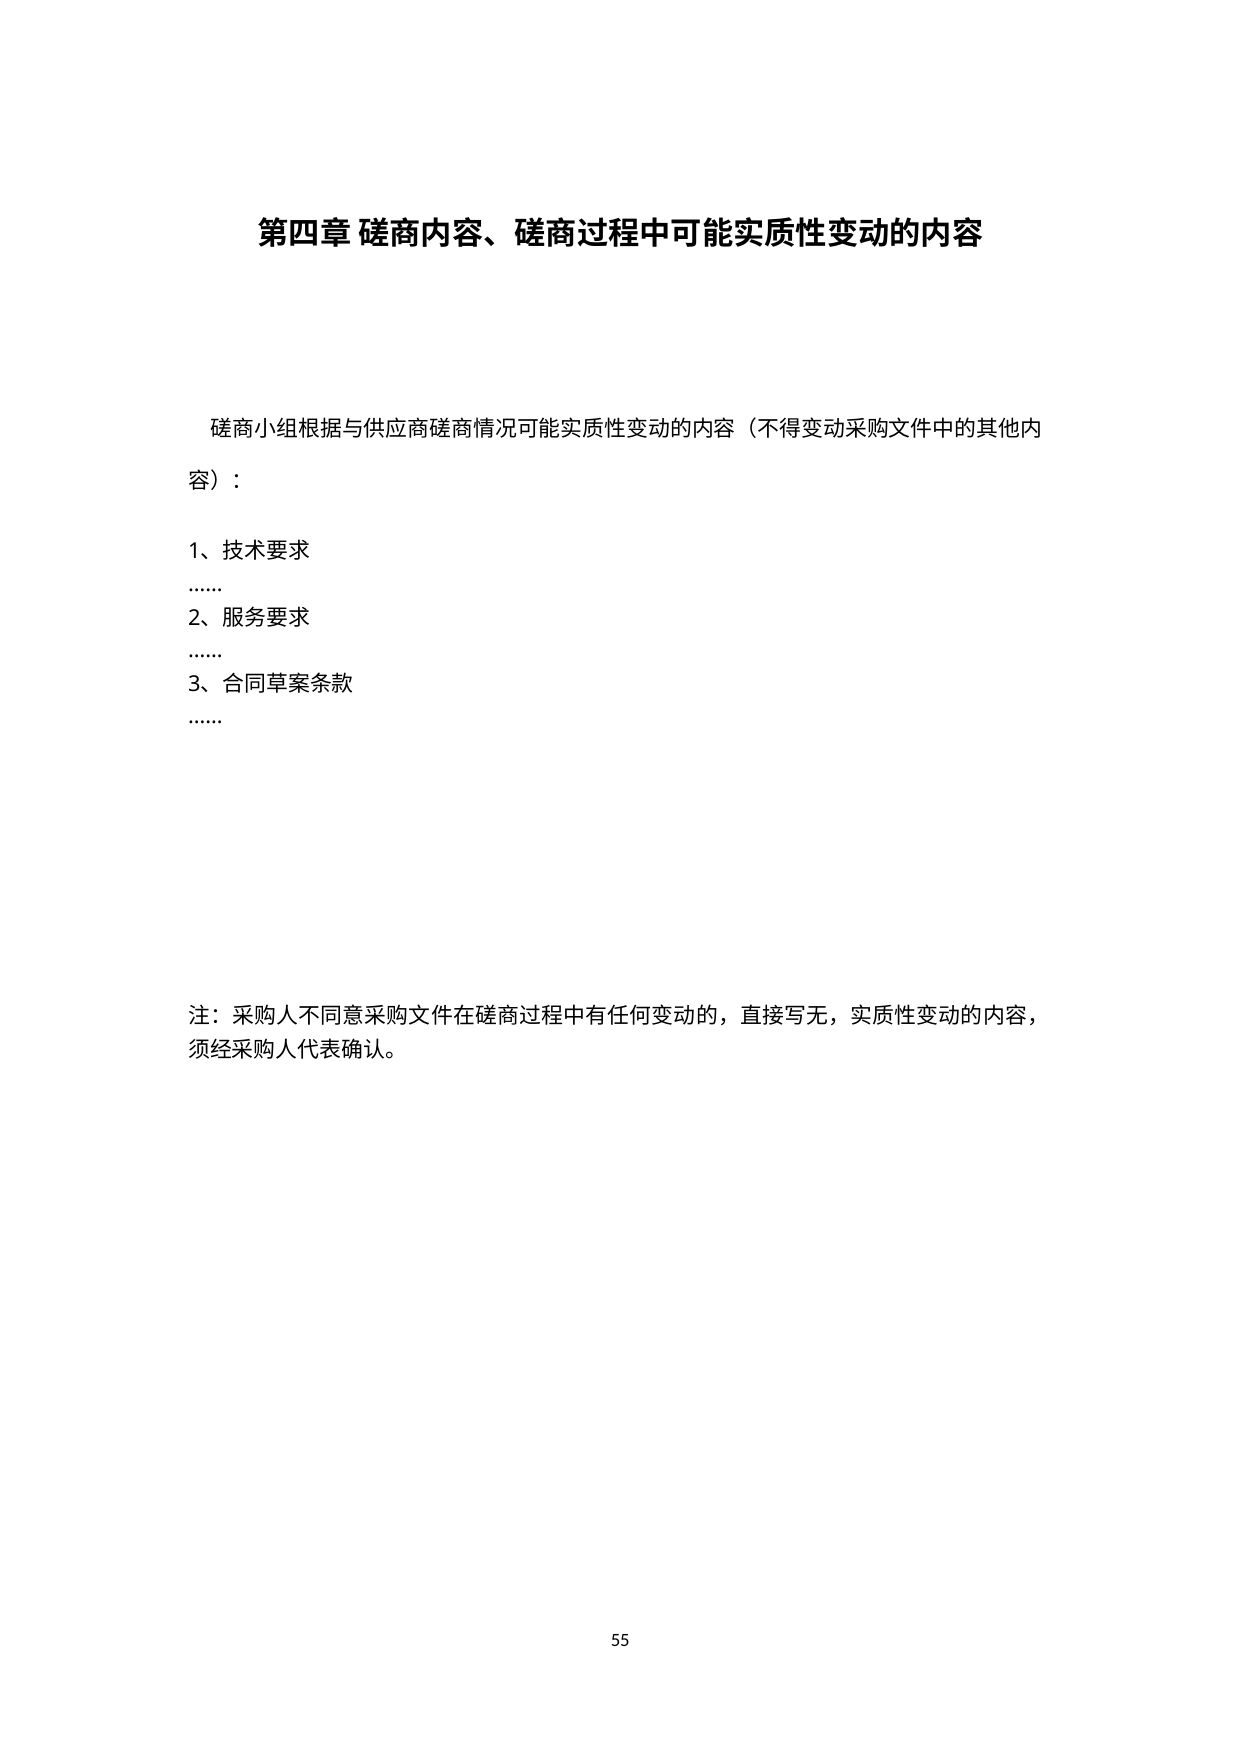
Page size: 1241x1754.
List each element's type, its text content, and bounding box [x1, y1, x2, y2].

text 磋商小组根据与供应商磋商情况可能实质性变动的内容（不得变动采购文件中的其他内容）： [188, 395, 1052, 499]
text …… [188, 566, 1052, 599]
subtitle 第四章 磋商内容、磋商过程中可能实质性变动的内容 [188, 198, 1052, 264]
text …… [188, 632, 1052, 666]
text 1、技术要求 [188, 533, 1052, 566]
text 3、合同草案条款 [188, 666, 1052, 699]
text …… [188, 699, 1052, 732]
text 注：采购人不同意采购文件在磋商过程中有任何变动的，直接写无，实质性变动的内容，须经采购人代表确认。 [188, 998, 1052, 1064]
list 服务要求 [188, 599, 1052, 632]
